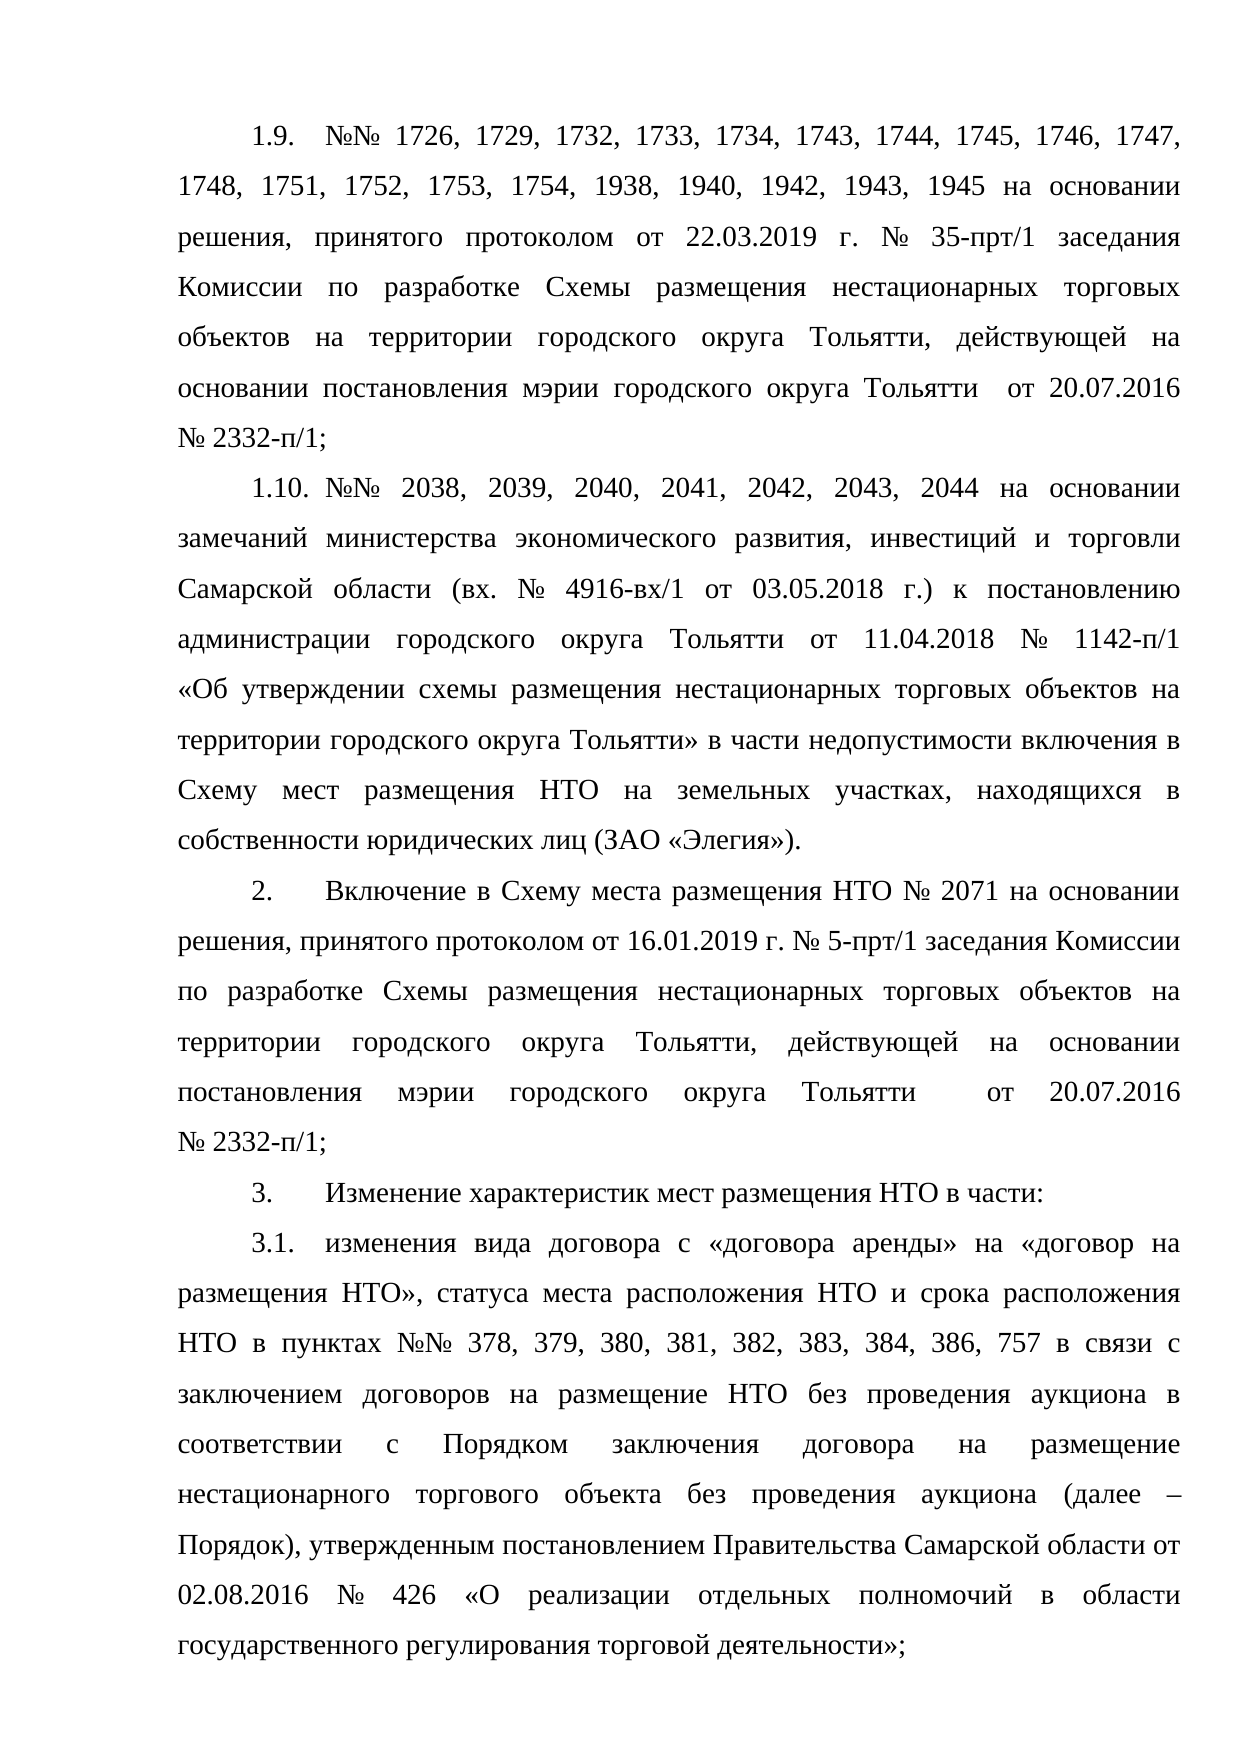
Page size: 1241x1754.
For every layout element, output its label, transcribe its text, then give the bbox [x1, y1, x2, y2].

list №№ 1726, 1729, 1732, 1733, 1734, 1743, 1744, 1745, 1746, 1747, 1748, 1751, 1752, 1753, 1754, 1938, 1940, 1942, 1943, 1945 на основании решения, принятого протоколом от 22.03.2019 г. № 35-прт/1 заседания Комиссии по разработке Схемы размещения нестационарных торговых объектов на территории городского округа Тольятти, действующей на основании постановления мэрии городского округа Тольятти от 20.07.2016 № 2332-п/1; [177, 118, 1181, 453]
list изменения вида договора с «договора аренды» на «договор на размещения НТО», статуса места расположения НТО и срока расположения НТО в пунктах №№ 378, 379, 380, 381, 382, 383, 384, 386, 757 в связи с заключением договоров на размещение НТО без проведения аукциона в соответствии с Порядком заключения договора на размещение нестационарного торгового объекта без проведения аукциона (далее – Порядок), утвержденным постановлением Правительства Самарской области от 02.08.2016 № 426 «О реализации отдельных полномочий в области государственного регулирования торговой деятельности»; [177, 1225, 1181, 1661]
list Изменение характеристик мест размещения НТО в части: [177, 1175, 1181, 1208]
list №№ 2038, 2039, 2040, 2041, 2042, 2043, 2044 на основании замечаний министерства экономического развития, инвестиций и торговли Самарской области (вх. № 4916-вх/1 от 03.05.2018 г.) к постановлению администрации городского округа Тольятти от 11.04.2018 № 1142-п/1 «Об утверждении схемы размещения нестационарных торговых объектов на территории городского округа Тольятти» в части недопустимости включения в Схему мест размещения НТО на земельных участках, находящихся в собственности юридических лиц (ЗАО «Элегия»). [177, 470, 1181, 856]
list Включение в Схему места размещения НТО № 2071 на основании решения, принятого протоколом от 16.01.2019 г. № 5-прт/1 заседания Комиссии по разработке Схемы размещения нестационарных торговых объектов на территории городского округа Тольятти, действующей на основании постановления мэрии городского округа Тольятти от 20.07.2016 № 2332-п/1; [177, 873, 1181, 1158]
